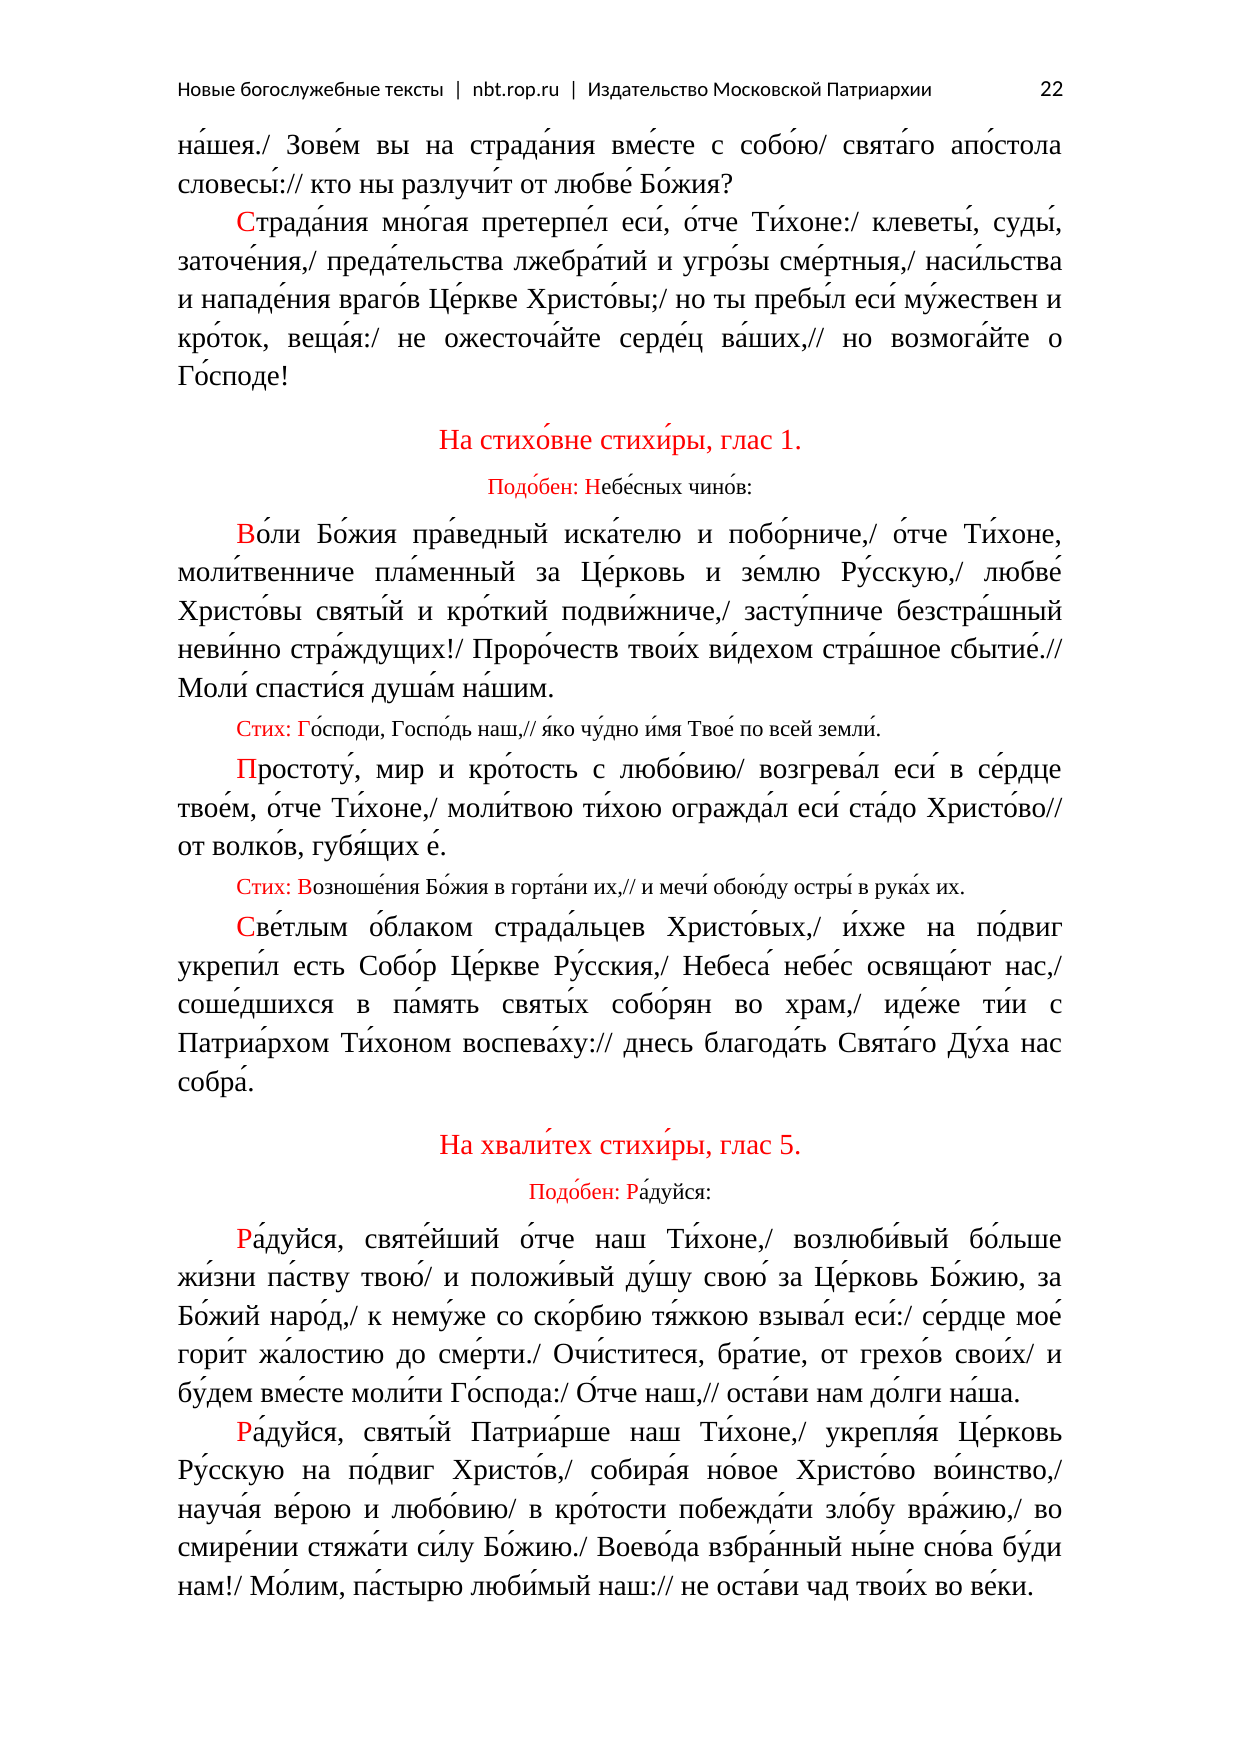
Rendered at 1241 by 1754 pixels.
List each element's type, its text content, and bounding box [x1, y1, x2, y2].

text Простоту́, мир и кро́тость с любо́вию/ возгрева́л еси́ в се́рдце твое́м, о́тче Ти́хоне,/ моли́твою ти́хою огражда́л еси́ ста́до Христо́во// от волко́в, губя́щих е́. [177, 751, 1063, 862]
text Ра́дуйся, святе́йший о́тче наш Ти́хоне,/ возлюби́вый бо́льше жи́зни па́ству твою́/ и положи́вый ду́шу свою́ за Це́рковь Бо́жию, за Бо́жий наро́д,/ к нему́же со ско́рбию тя́жкою взыва́л еси́:/ се́рдце мое́ гори́т жа́лостию до сме́рти./ Очи́ститеся, бра́тие, от грехо́в свои́х/ и бу́дем вме́сте моли́ти Го́спода:/ О́тче наш,// оста́ви нам до́лги на́ша. [177, 1221, 1063, 1409]
text Ра́дуйся, святы́й Патриа́рше наш Ти́хоне,/ укрепля́я Це́рковь Ру́сскую на по́двиг Христо́в,/ cобира́я но́вое Христо́во во́инство,/ науча́я ве́рою и любо́вию/ в кро́тости побежда́ти зло́бу вра́жию,/ во смире́нии стяжа́ти си́лу Бо́жию./ Воево́да взбра́нный ны́не сно́ва бу́ди нам!/ Мо́лим, па́стырю люби́мый наш:// не оста́ви чад твои́х во ве́ки. [177, 1414, 1063, 1601]
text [177, 127, 1063, 199]
text Подо́бен: Небе́сных чино́в: [177, 473, 1063, 499]
text Стих: Возноше́ния Бо́жия в горта́ни их,// и мечи́ обою́ду остры́ в рука́х их. [177, 873, 1063, 899]
text На хвали́тех стихи́ры, глас 5. [177, 1127, 1063, 1161]
text Подо́бен: Ра́дуйся: [177, 1178, 1063, 1205]
text Стих: Го́споди, Госпо́дь наш,// я́ко чу́дно и́мя Твое́ по всей земли́. [177, 715, 1063, 741]
text На стихо́вне стихи́ры, глас 1. [177, 422, 1063, 456]
text Страда́ния мно́гая претерпе́л еси́, о́тче Ти́хоне:/ клеветы́, суды́, заточе́ния,/ преда́тельства лжебра́тий и угро́зы сме́ртныя,/ наси́льства и нападе́ния враго́в Це́ркве Христо́вы;/ но ты пребы́л еси́ му́жествен и кро́ток, веща́я:/ не ожесточа́йте серде́ц ва́ших,// но возмога́йте о Го́споде! [177, 204, 1063, 392]
text Во́ли Бо́жия пра́ведный иска́телю и побо́рниче,/ о́тче Ти́хоне, моли́твенниче пла́менный за Це́рковь и зе́млю Ру́сскую,/ любве́ Христо́вы святы́й и кро́ткий подви́жниче,/ засту́пниче безстра́шный неви́нно стра́ждущих!/ Проро́честв твои́х ви́дехом стра́шное сбытие́.// Моли́ спасти́ся душа́м на́шим. [177, 516, 1063, 703]
text Све́тлым о́блаком страда́льцев Христо́вых,/ и́хже на по́двиг укрепи́л есть Собо́р Це́ркве Ру́сския,/ Небеса́ небе́с освяща́ют нас,/ соше́дшихся в па́мять святы́х собо́рян во храм,/ иде́же ти́и с Патриа́рхом Ти́хоном воспева́ху:// днесь благода́ть Свята́го Ду́ха нас собра́. [177, 909, 1063, 1097]
